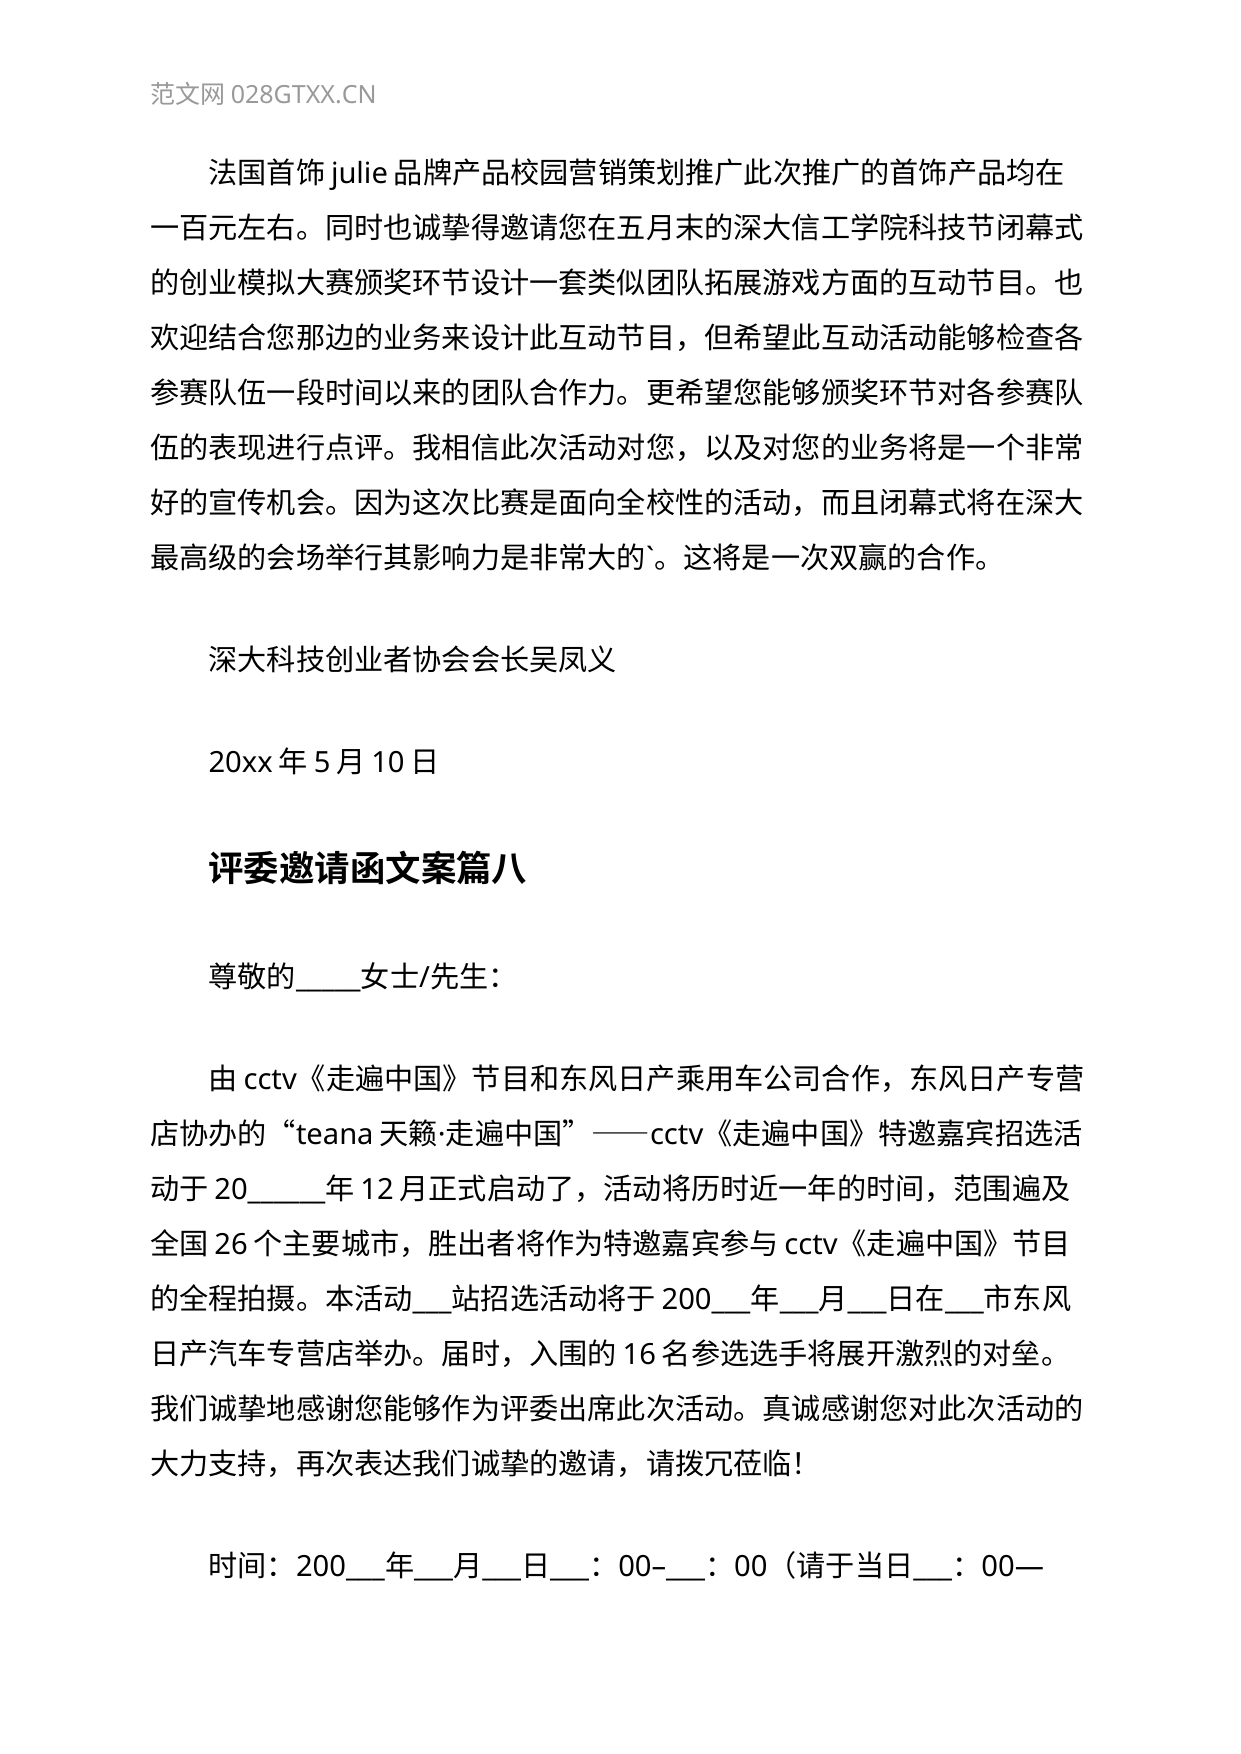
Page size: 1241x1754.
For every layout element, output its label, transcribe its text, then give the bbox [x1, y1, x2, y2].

text 深大科技创业者协会会长吴凤义 [150, 636, 1090, 679]
text 20xx年5月10日 [150, 738, 1090, 781]
text 由cctv《走遍中国》节目和东风日产乘用车公司合作，东风日产专营店协办的“teana天籁·走遍中国”——cctv《走遍中国》特邀嘉宾招选活动于20______年12月正式启动了，活动将历时近一年的时间，范围遍及全国26个主要城市，胜出者将作为特邀嘉宾参与cctv《走遍中国》节目的全程拍摄。本活动___站招选活动将于200___年___月___日在___市东风日产汽车专营店举办。届时，入围的16名参选选手将展开激烈的对垒。我们诚挚地感谢您能够作为评委出席此次活动。真诚感谢您对此次活动的大力支持，再次表达我们诚挚的邀请，请拨冗莅临！ [150, 1056, 1090, 1483]
text 尊敬的_____女士/先生： [150, 953, 1090, 996]
text 评委邀请函文案篇八 [150, 840, 1090, 891]
text 法国首饰julie品牌产品校园营销策划推广此次推广的首饰产品均在一百元左右。同时也诚挚得邀请您在五月末的深大信工学院科技节闭幕式的创业模拟大赛颁奖环节设计一套类似团队拓展游戏方面的互动节目。也欢迎结合您那边的业务来设计此互动节目，但希望此互动活动能够检查各参赛队伍一段时间以来的团队合作力。更希望您能够颁奖环节对各参赛队伍的表现进行点评。我相信此次活动对您，以及对您的业务将是一个非常好的宣传机会。因为这次比赛是面向全校性的活动，而且闭幕式将在深大最高级的会场举行其影响力是非常大的`。这将是一次双赢的合作。 [150, 150, 1090, 577]
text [150, 1542, 1090, 1584]
